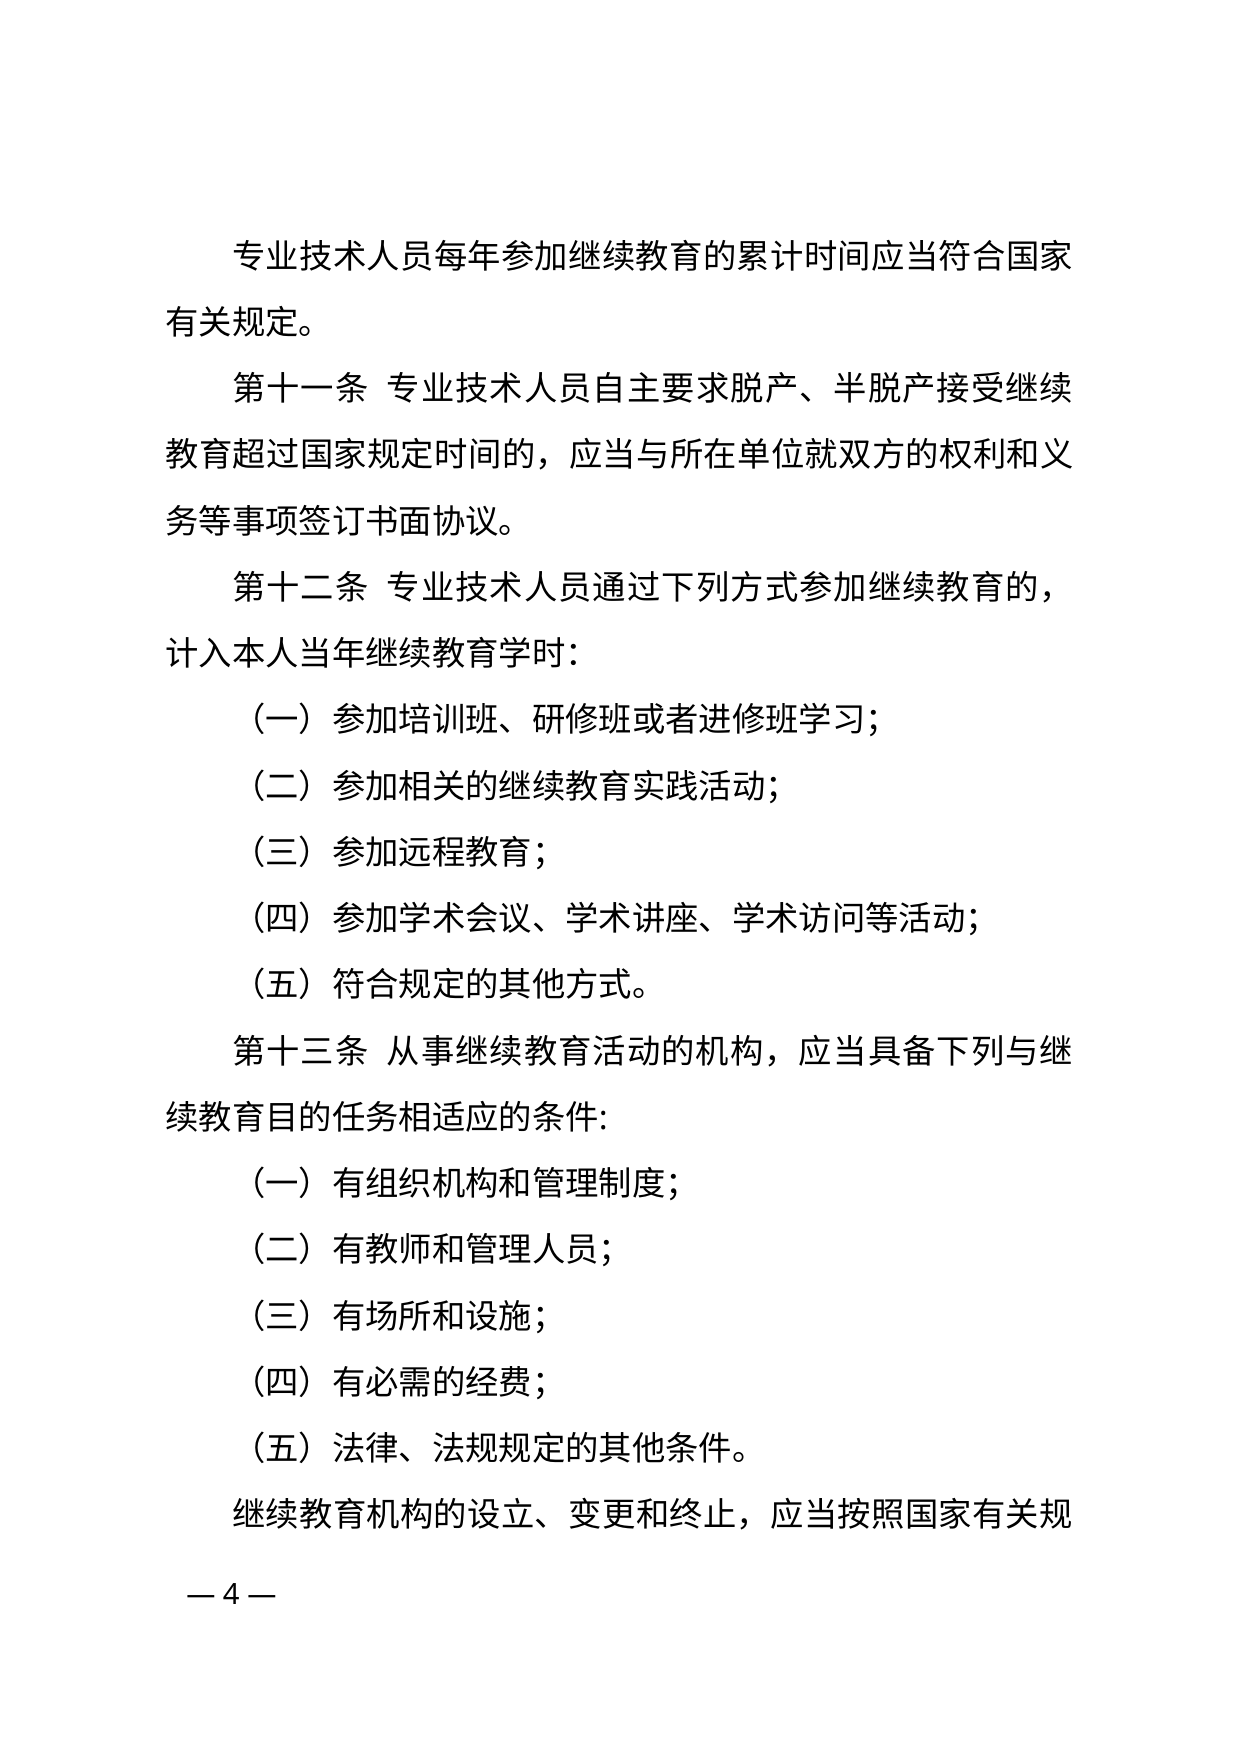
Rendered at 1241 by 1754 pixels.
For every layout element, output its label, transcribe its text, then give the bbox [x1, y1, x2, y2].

text 第十一条 专业技术人员自主要求脱产、半脱产接受继续教育超过国家规定时间的，应当与所在单位就双方的权利和义务等事项签订书面协议。 [165, 353, 1075, 552]
text （五）符合规定的其他方式。 [165, 949, 1075, 1015]
text （二）有教师和管理人员； [165, 1214, 1075, 1280]
text 专业技术人员每年参加继续教育的累计时间应当符合国家有关规定。 [165, 220, 1075, 353]
text 第十二条 专业技术人员通过下列方式参加继续教育的，计入本人当年继续教育学时： [165, 552, 1075, 684]
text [165, 1479, 1075, 1545]
text （四）有必需的经费； [165, 1347, 1075, 1413]
text （二）参加相关的继续教育实践活动； [165, 750, 1075, 817]
text （一）参加培训班、研修班或者进修班学习； [165, 684, 1075, 750]
text （三）有场所和设施； [165, 1280, 1075, 1347]
text （五）法律、法规规定的其他条件。 [165, 1413, 1075, 1479]
text 第十三条 从事继续教育活动的机构，应当具备下列与继续教育目的任务相适应的条件: [165, 1015, 1075, 1148]
text （三）参加远程教育； [165, 817, 1075, 883]
text （四）参加学术会议、学术讲座、学术访问等活动； [165, 883, 1075, 949]
text （一）有组织机构和管理制度； [165, 1148, 1075, 1214]
